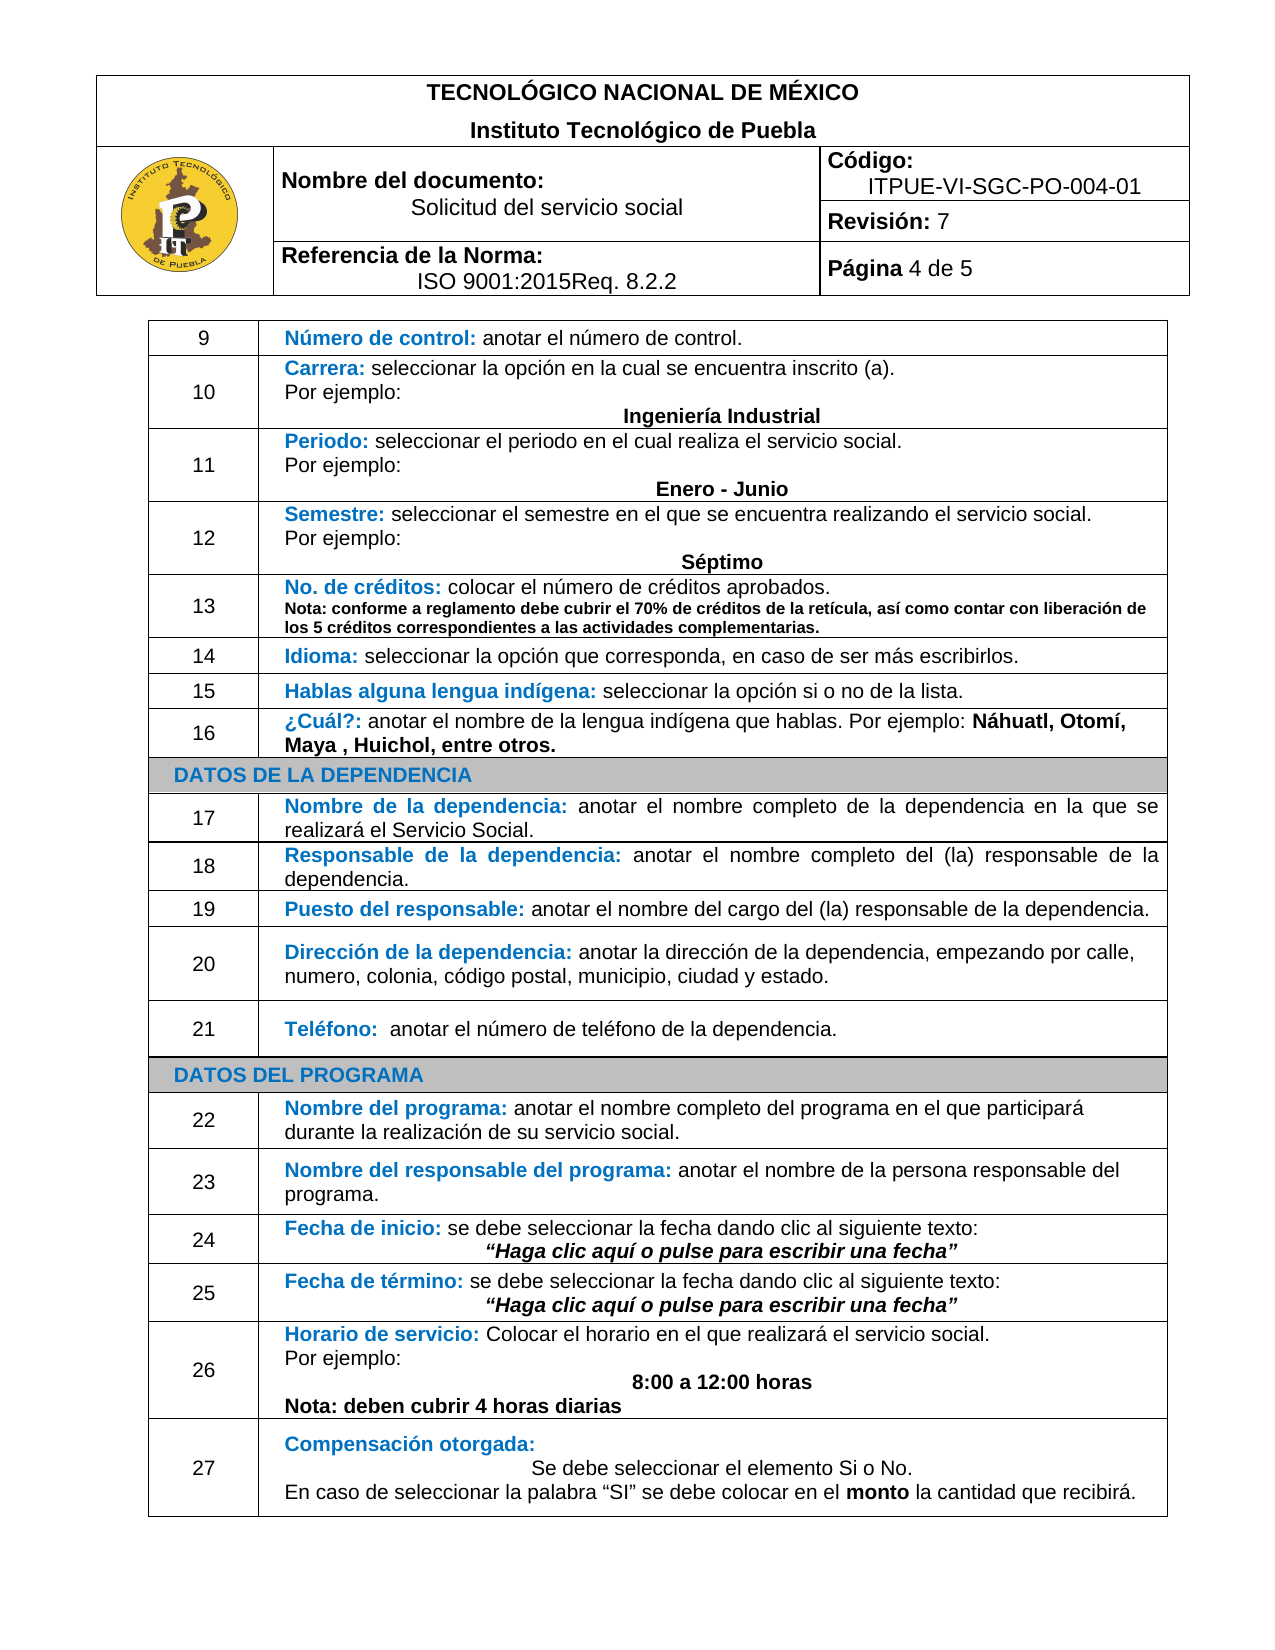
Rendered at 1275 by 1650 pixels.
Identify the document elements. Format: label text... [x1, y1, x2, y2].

table_cell 16 [149, 709, 258, 757]
table_cell Nombre del programa: anotar el nombre completo del programa en el que participará durante la realización de su servicio social. [259, 1093, 1167, 1148]
table_cell Hablas alguna lengua indígena: seleccionar la opción si o no de la lista. [259, 674, 1167, 708]
table_cell ¿Cuál?: anotar el nombre de la lengua indígena que hablas. Por ejemplo: Náhuatl, Otomí, Maya , Huichol, entre otros. [259, 709, 1167, 757]
table_cell Fecha de inicio: se debe seleccionar la fecha dando clic al siguiente texto: “Haga clic aquí o pulse para escribir una fecha” [259, 1215, 1167, 1263]
table_cell 9 [149, 321, 258, 355]
table_cell 17 [149, 794, 258, 841]
table_cell 11 [149, 429, 258, 501]
table_cell DATOS DEL PROGRAMA [149, 1058, 1167, 1092]
picture [114, 150, 245, 279]
table_cell Periodo: seleccionar el periodo en el cual realiza el servicio social. Por ejemplo: Enero - Junio [259, 429, 1167, 501]
table_cell Nombre de la dependencia: anotar el nombre completo de la dependencia en la que se realizará el Servicio Social. [259, 794, 1167, 841]
table_cell 20 [149, 927, 258, 1000]
table_cell Responsable de la dependencia: anotar el nombre completo del (la) responsable de la dependencia. [259, 843, 1167, 890]
table_cell 23 [149, 1149, 258, 1214]
table_cell 15 [149, 674, 258, 708]
table_cell 12 [149, 502, 258, 574]
table_cell 19 [149, 891, 258, 926]
table_cell Puesto del responsable: anotar el nombre del cargo del (la) responsable de la dependencia. [259, 891, 1167, 926]
table_cell Semestre: seleccionar el semestre en el que se encuentra realizando el servicio social. Por ejemplo: Séptimo [259, 502, 1167, 574]
table_cell No. de créditos: colocar el número de créditos aprobados. Nota: conforme a reglamento debe cubrir el 70% de créditos de la retícula, así como contar con liberación de los 5 créditos correspondientes a las actividades complementarias. [259, 575, 1167, 637]
table_cell 14 [149, 638, 258, 673]
table_cell Compensación otorgada: Se debe seleccionar el elemento Si o No. En caso de seleccionar la palabra “SI” se debe colocar en el monto la cantidad que recibirá. [259, 1419, 1167, 1516]
table_cell DATOS DE LA DEPENDENCIA [149, 758, 1167, 792]
table_cell 24 [149, 1215, 258, 1263]
table_cell 10 [149, 356, 258, 428]
table_cell Nombre del responsable del programa: anotar el nombre de la persona responsable del programa. [259, 1149, 1167, 1214]
table_cell Idioma: seleccionar la opción que corresponda, en caso de ser más escribirlos. [259, 638, 1167, 673]
table_cell 21 [149, 1001, 258, 1056]
table_cell 26 [149, 1322, 258, 1418]
table_cell Horario de servicio: Colocar el horario en el que realizará el servicio social. Por ejemplo: 8:00 a 12:00 horas Nota: deben cubrir 4 horas diarias [259, 1322, 1167, 1418]
table_cell 25 [149, 1264, 258, 1321]
table_cell 27 [149, 1419, 258, 1516]
table_cell Número de control: anotar el número de control. [259, 321, 1167, 355]
table_cell Fecha de término: se debe seleccionar la fecha dando clic al siguiente texto: “Haga clic aquí o pulse para escribir una fecha” [259, 1264, 1167, 1321]
table_cell 18 [149, 843, 258, 890]
table_cell Carrera: seleccionar la opción en la cual se encuentra inscrito (a). Por ejemplo: Ingeniería Industrial [259, 356, 1167, 428]
table_cell Dirección de la dependencia: anotar la dirección de la dependencia, empezando por calle, numero, colonia, código postal, municipio, ciudad y estado. [259, 927, 1167, 1000]
table_cell Teléfono: anotar el número de teléfono de la dependencia. [259, 1001, 1167, 1056]
table_cell 22 [149, 1093, 258, 1148]
table_cell 13 [149, 575, 258, 637]
